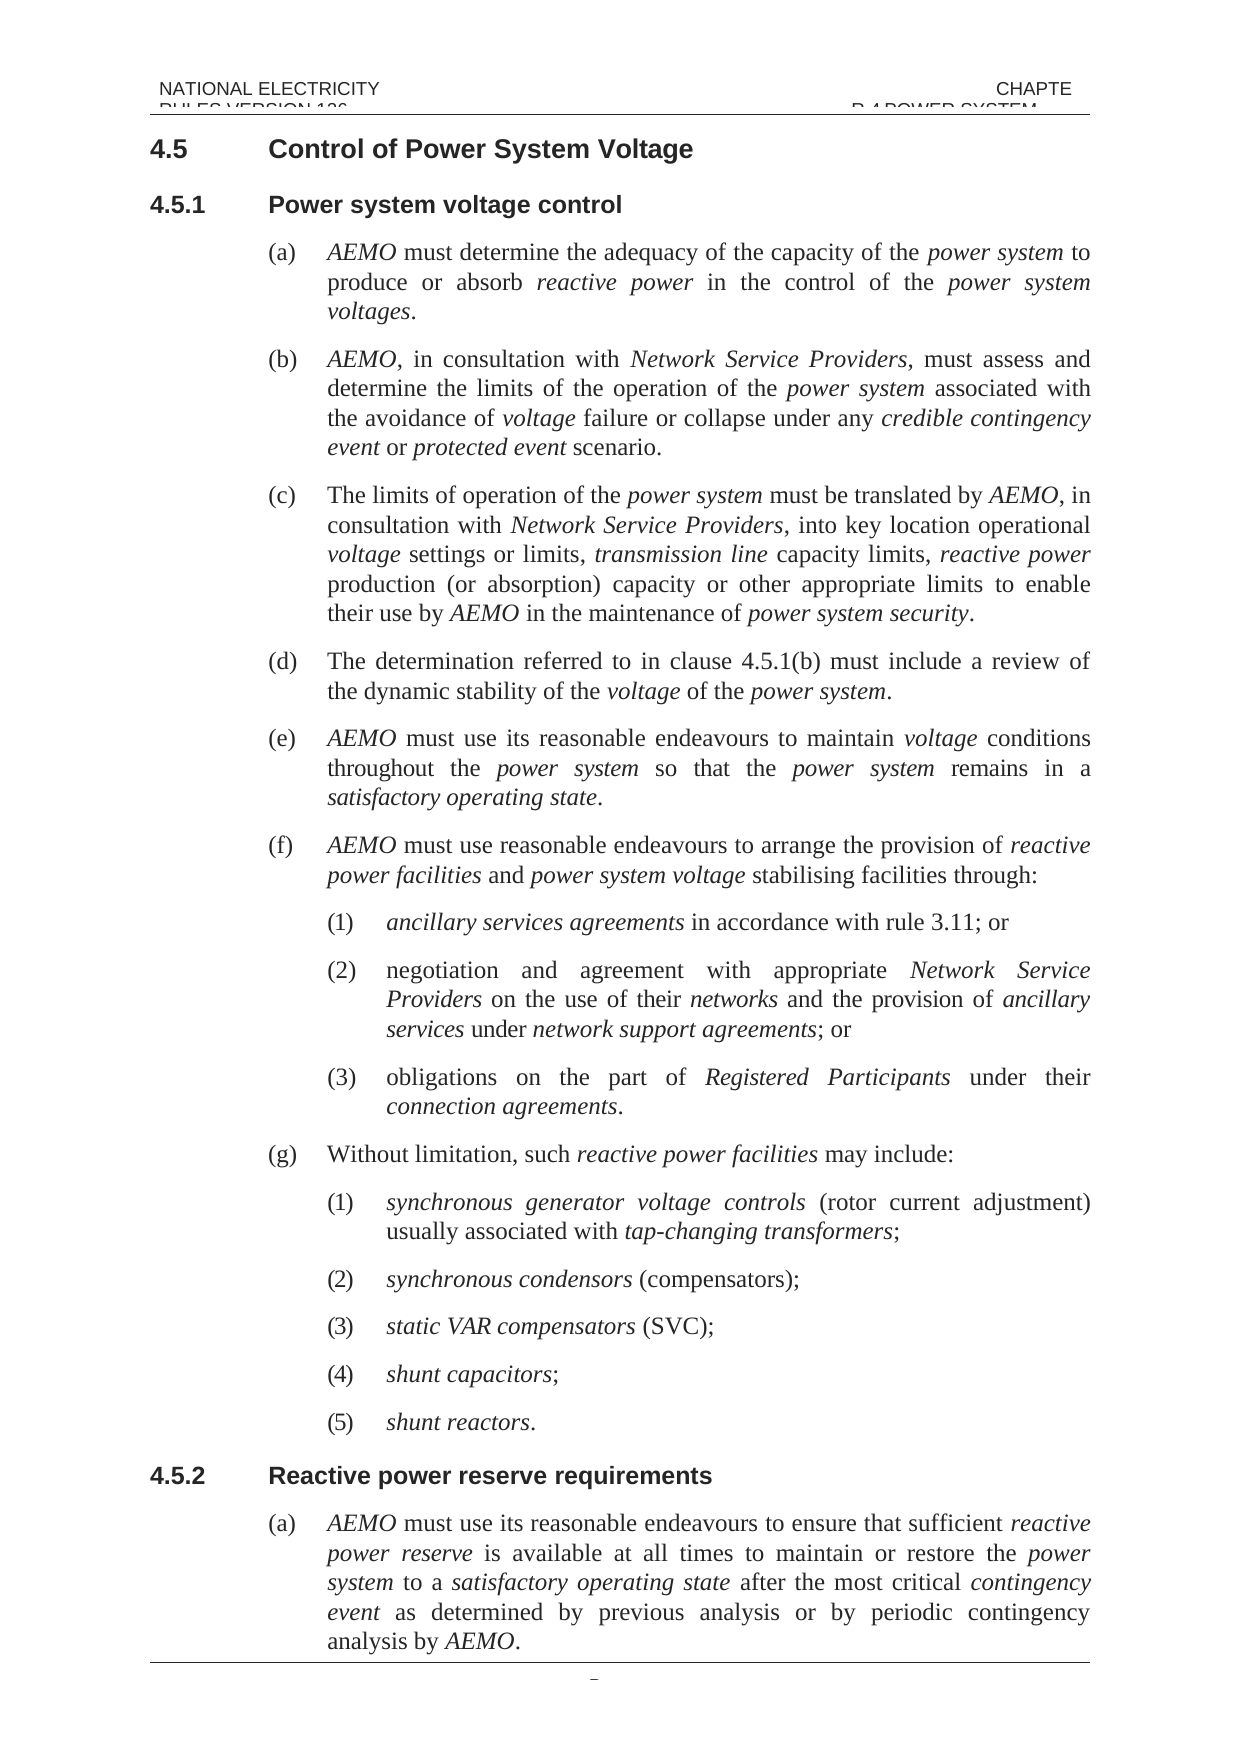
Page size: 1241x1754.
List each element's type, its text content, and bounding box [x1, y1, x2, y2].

list shunt capacitors; [327, 1359, 1103, 1388]
list synchronous generator voltage controls (rotor current adjustment) usually associated with tap-changing transformers; [327, 1187, 1091, 1245]
list AEMO must use its reasonable endeavours to maintain voltage conditions throughout the power system so that the power system remains in a satisfactory operating state. [268, 723, 1091, 811]
list The determination referred to in clause 4.5.1(b) must include a review of the dynamic stability of the voltage of the power system. [268, 646, 1090, 704]
subtitle Control of Power System Voltage [150, 133, 1103, 164]
list AEMO, in consultation with Network Service Providers, must assess and determine the limits of the operation of the power system associated with the avoidance of voltage failure or collapse under any credible contingency event or protected event scenario. [268, 344, 1091, 461]
subtitle Power system voltage control [150, 190, 1103, 219]
list AEMO must use its reasonable endeavours to ensure that sufficient reactive power reserve is available at all times to maintain or restore the power system to a satisfactory operating state after the most critical contingency event as determined by previous analysis or by periodic contingency analysis by AEMO. [268, 1508, 1091, 1655]
list The limits of operation of the power system must be translated by AEMO, in consultation with Network Service Providers, into key location operational voltage settings or limits, transmission line capacity limits, reactive power production (or absorption) capacity or other appropriate limits to enable their use by AEMO in the maintenance of power system security. [268, 480, 1091, 627]
list AEMO must determine the adequacy of the capacity of the power system to produce or absorb reactive power in the control of the power system voltages. [268, 237, 1091, 325]
list static VAR compensators (SVC); [327, 1311, 1103, 1340]
subtitle Reactive power reserve requirements [150, 1461, 1103, 1490]
list Without limitation, such reactive power facilities may include: [268, 1139, 1103, 1168]
list AEMO must use reasonable endeavours to arrange the provision of reactive power facilities and power system voltage stabilising facilities through: [268, 830, 1091, 888]
list shunt reactors. [327, 1407, 1103, 1436]
list negotiation and agreement with appropriate Network Service Providers on the use of their networks and the provision of ancillary services under network support agreements; or [327, 955, 1091, 1043]
list obligations on the part of Registered Participants under their connection agreements. [327, 1062, 1091, 1120]
list synchronous condensors (compensators); [327, 1264, 1103, 1292]
list ancillary services agreements in accordance with rule 3.11; or [327, 907, 1103, 936]
